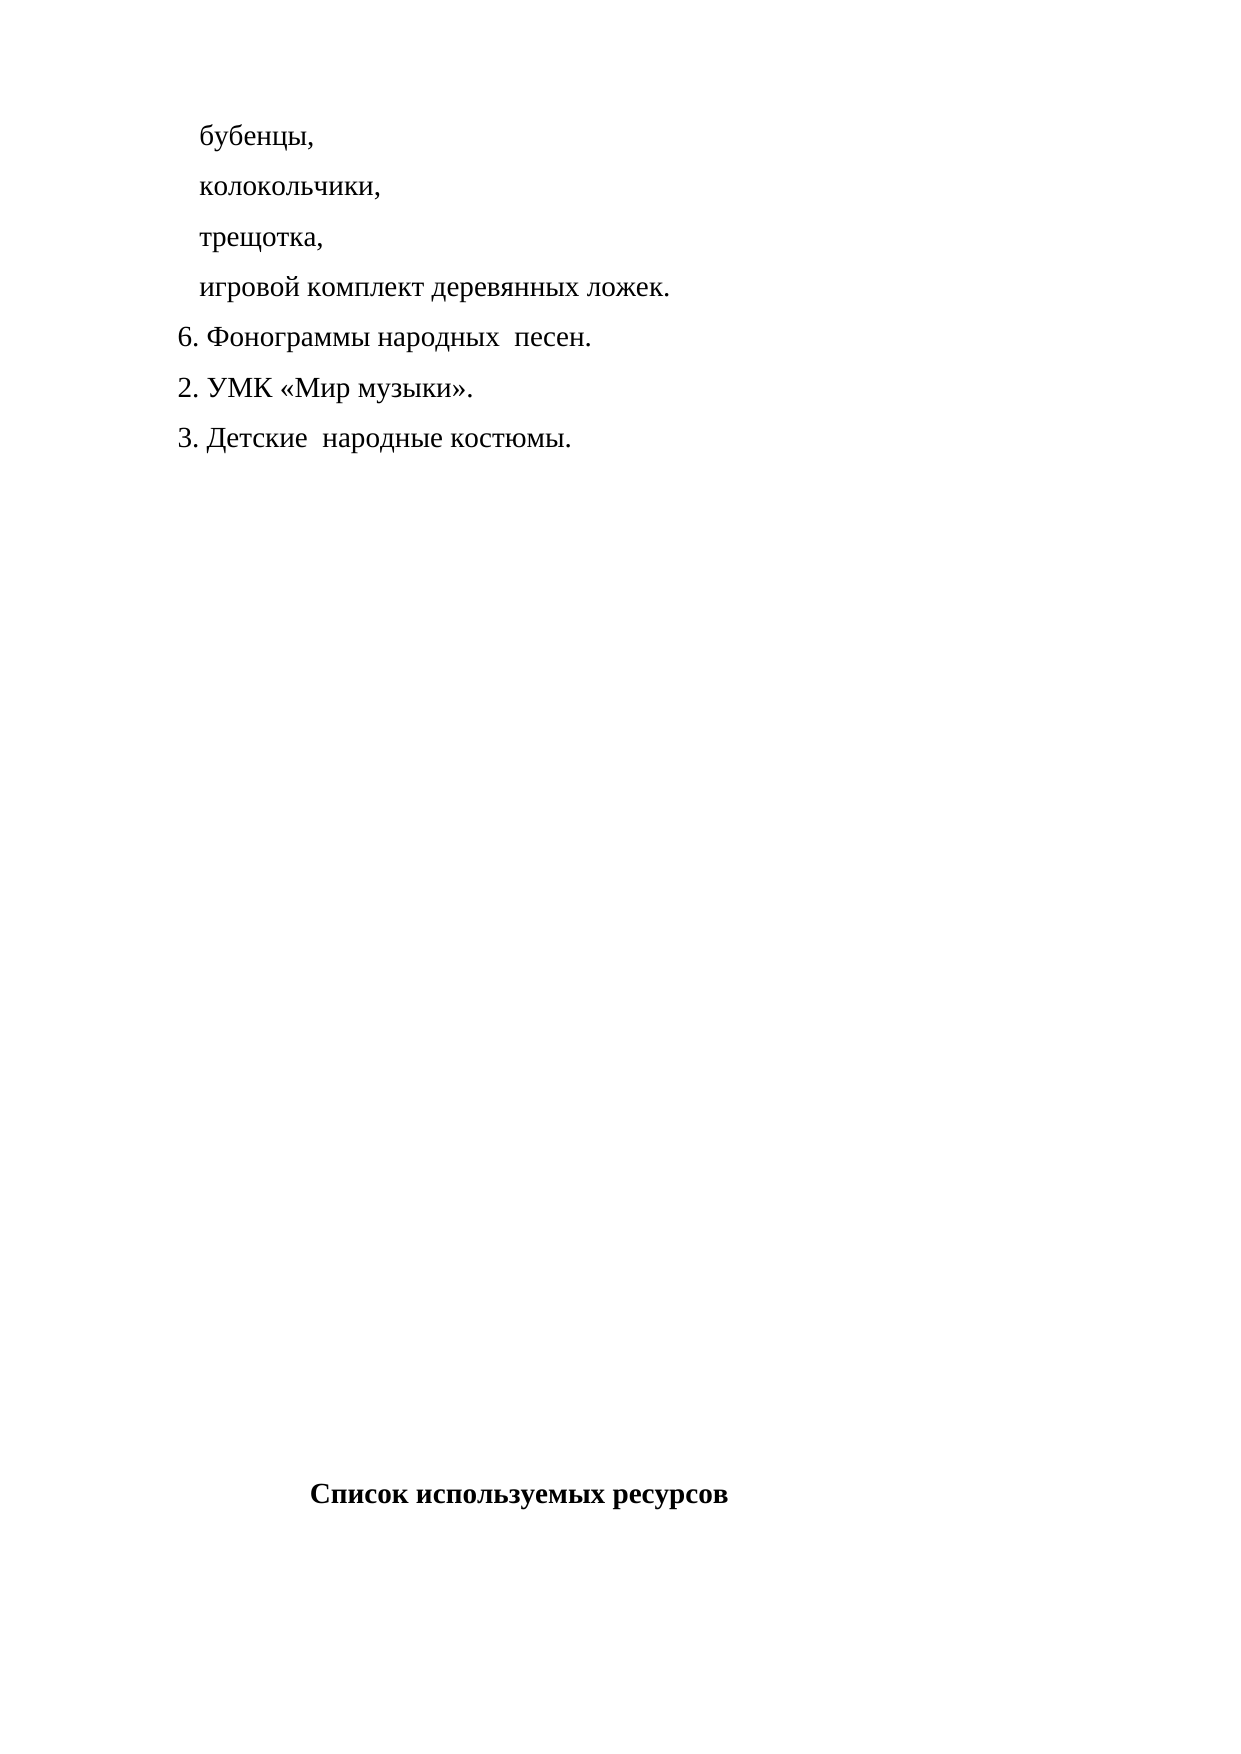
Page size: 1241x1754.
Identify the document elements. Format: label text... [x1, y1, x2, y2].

text колокольчики, [177, 168, 1152, 202]
text бубенцы, [177, 118, 1152, 152]
text 3. Детские народные костюмы. [177, 420, 1152, 453]
text Список используемых ресурсов [177, 1477, 1152, 1510]
text трещотка, [177, 219, 1152, 252]
text 2. УМК «Мир музыки». [177, 370, 1152, 403]
text игровой комплект деревянных ложек. [177, 269, 1152, 303]
text 6. Фонограммы народных песен. [177, 319, 1152, 353]
